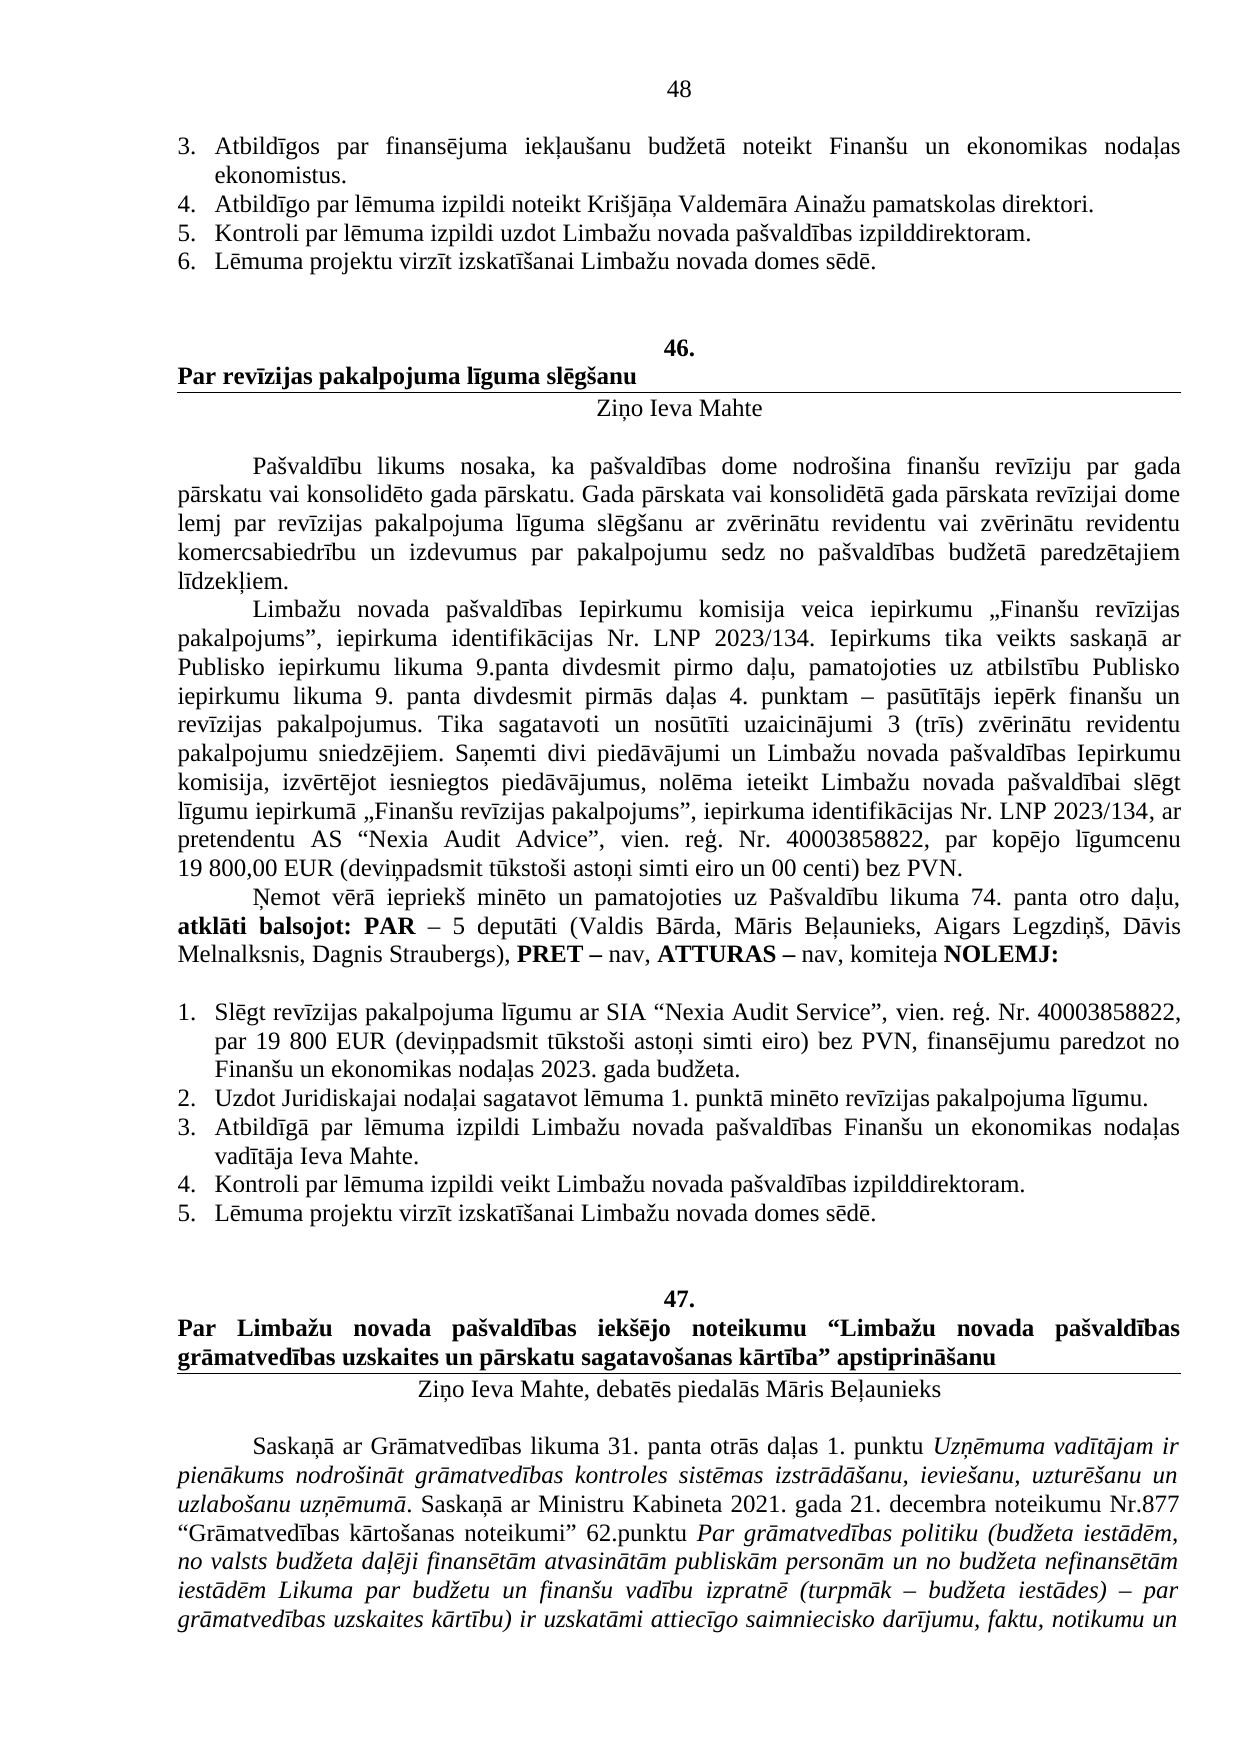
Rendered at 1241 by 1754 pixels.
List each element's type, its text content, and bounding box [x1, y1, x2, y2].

subtitle 46. [177, 333, 1181, 361]
list Lēmuma projektu virzīt izskatīšanai Limbažu novada domes sēdē. [177, 1198, 1181, 1227]
list Kontroli par lēmuma izpildi uzdot Limbažu novada pašvaldības izpilddirektoram. [177, 218, 1181, 246]
subtitle 47. [177, 1284, 1181, 1313]
list Atbildīgos par finansējuma iekļaušanu budžetā noteikt Finanšu un ekonomikas nodaļas ekonomistus. [177, 131, 1181, 189]
list Uzdot Juridiskajai nodaļai sagatavot lēmuma 1. punktā minēto revīzijas pakalpojuma līgumu. [177, 1083, 1181, 1112]
text Ziņo Ieva Mahte, debatēs piedalās Māris Beļaunieks [177, 1374, 1181, 1403]
text Pašvaldību likums nosaka, ka pašvaldības dome nodrošina finanšu revīziju par gada pārskatu vai konsolidēto gada pārskatu. Gada pārskata vai konsolidētā gada pārskata revīzijai dome lemj par revīzijas pakalpojuma līguma slēgšanu ar zvērinātu revidentu vai zvērinātu revidentu komercsabiedrību un izdevumus par pakalpojumu sedz no pašvaldības budžetā paredzētajiem līdzekļiem. [177, 451, 1181, 594]
text Par Limbažu novada pašvaldības iekšējo noteikumu “Limbažu novada pašvaldības grāmatvedības uzskaites un pārskatu sagatavošanas kārtība” apstiprināšanu [177, 1313, 1181, 1373]
list Kontroli par lēmuma izpildi veikt Limbažu novada pašvaldības izpilddirektoram. [177, 1169, 1181, 1198]
text Ziņo Ieva Mahte [177, 393, 1181, 422]
list Lēmuma projektu virzīt izskatīšanai Limbažu novada domes sēdē. [177, 246, 1181, 275]
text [177, 1431, 1181, 1633]
list Atbildīgā par lēmuma izpildi Limbažu novada pašvaldības Finanšu un ekonomikas nodaļas vadītāja Ieva Mahte. [177, 1112, 1181, 1169]
list Slēgt revīzijas pakalpojuma līgumu ar SIA “Nexia Audit Service”, vien. reģ. Nr. 40003858822, par 19 800 EUR (deviņpadsmit tūkstoši astoņi simti eiro) bez PVN, finansējumu paredzot no Finanšu un ekonomikas nodaļas 2023. gada budžeta. [177, 997, 1181, 1083]
text Par revīzijas pakalpojuma līguma slēgšanu [177, 361, 1181, 392]
text Limbažu novada pašvaldības Iepirkumu komisija veica iepirkumu „Finanšu revīzijas pakalpojums”, iepirkuma identifikācijas Nr. LNP 2023/134. Iepirkums tika veikts saskaņā ar Publisko iepirkumu likuma 9.panta divdesmit pirmo daļu, pamatojoties uz atbilstību Publisko iepirkumu likuma 9. panta divdesmit pirmās daļas 4. punktam – pasūtītājs iepērk finanšu un revīzijas pakalpojumus. Tika sagatavoti un nosūtīti uzaicinājumi 3 (trīs) zvērinātu revidentu pakalpojumu sniedzējiem. Saņemti divi piedāvājumi un Limbažu novada pašvaldības Iepirkumu komisija, izvērtējot iesniegtos piedāvājumus, nolēma ieteikt Limbažu novada pašvaldībai slēgt līgumu iepirkumā „Finanšu revīzijas pakalpojums”, iepirkuma identifikācijas Nr. LNP 2023/134, ar pretendentu AS “Nexia Audit Advice”, vien. reģ. Nr. 40003858822, par kopējo līgumcenu 19 800,00 EUR (deviņpadsmit tūkstoši astoņi simti eiro un 00 centi) bez PVN. [177, 594, 1181, 882]
list Atbildīgo par lēmuma izpildi noteikt Krišjāņa Valdemāra Ainažu pamatskolas direktori. [177, 189, 1181, 218]
text Ņemot vērā iepriekš minēto un pamatojoties uz Pašvaldību likuma 74. panta otro daļu, atklāti balsojot: PAR – 5 deputāti (Valdis Bārda, Māris Beļaunieks, Aigars Legzdiņš, Dāvis Melnalksnis, Dagnis Straubergs), PRET – nav, ATTURAS – nav, komiteja NOLEMJ: [177, 882, 1181, 968]
